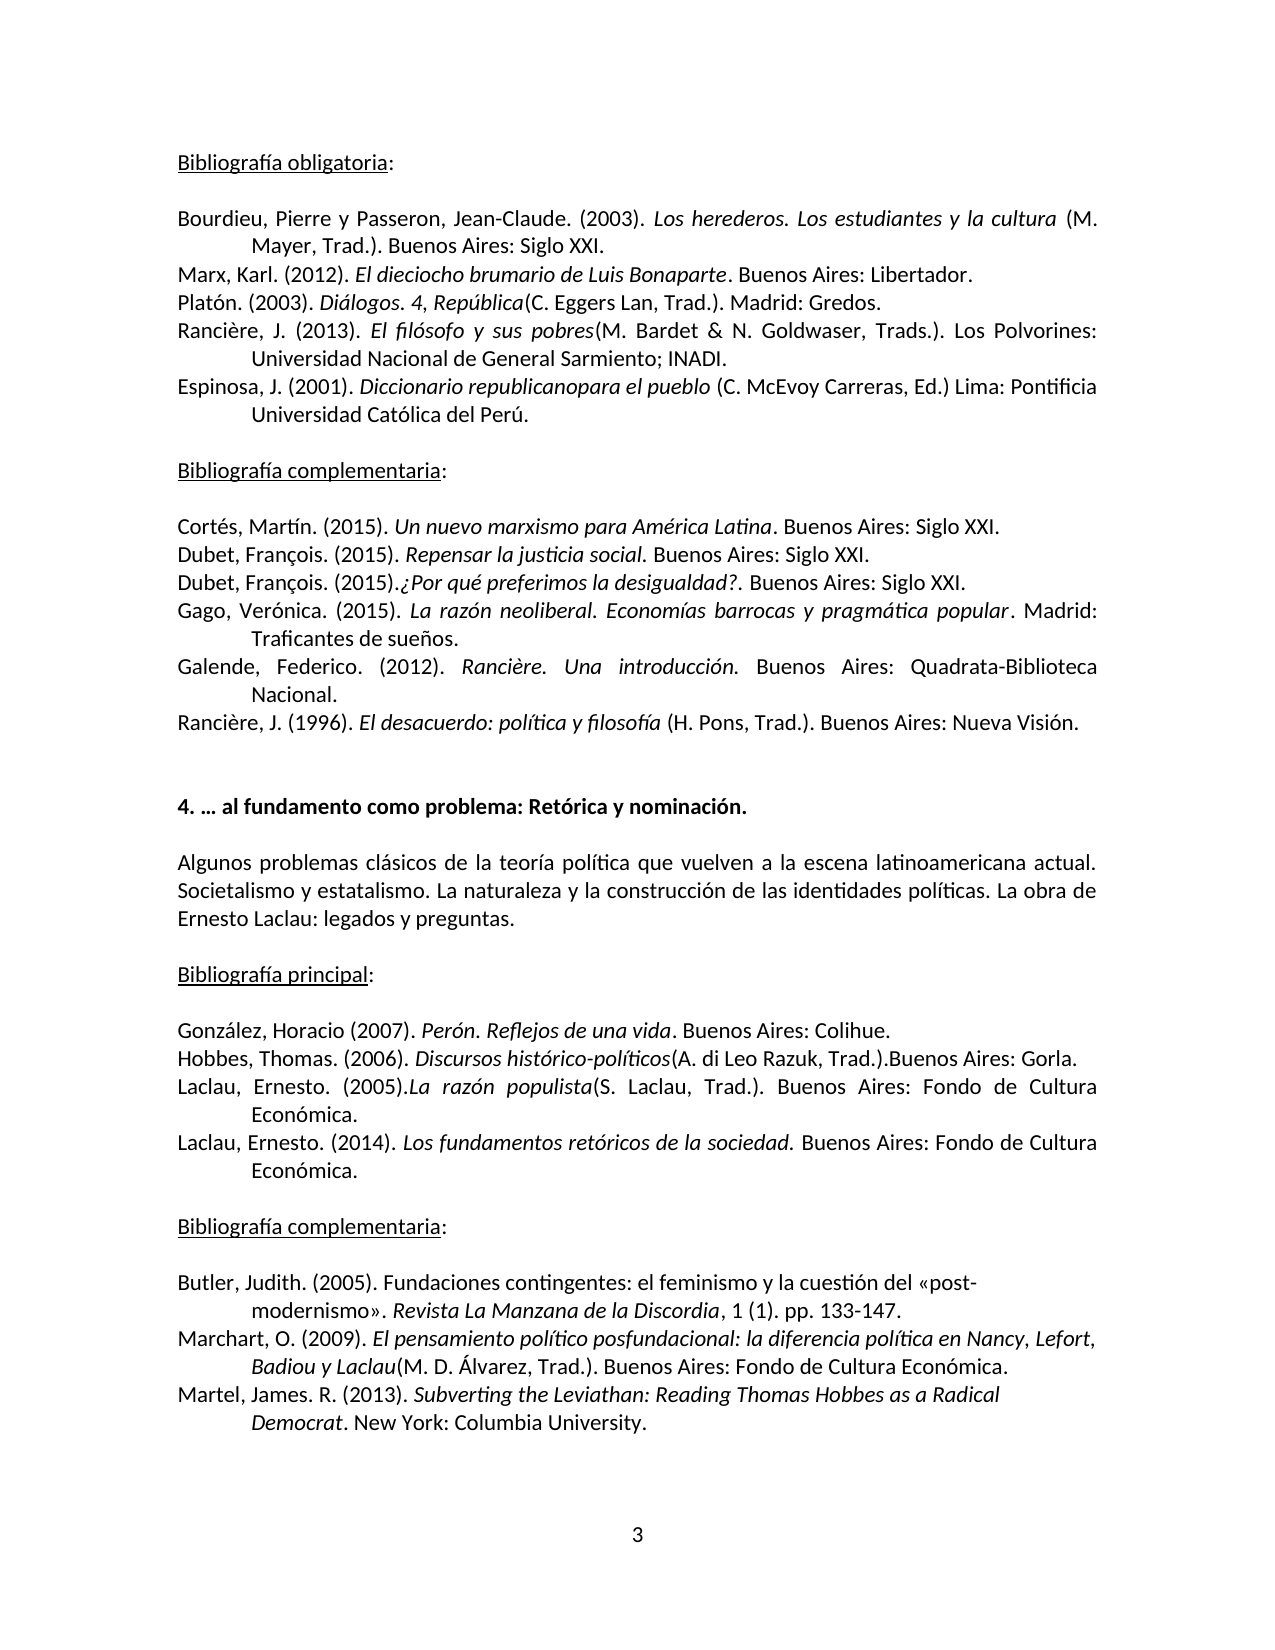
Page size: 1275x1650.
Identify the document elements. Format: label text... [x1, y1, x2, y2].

text Marx, Karl. (2012). El dieciocho brumario de Luis Bonaparte. Buenos Aires: Libertador. [177, 260, 1098, 288]
text Bibliografía principal: [177, 960, 1098, 988]
text Laclau, Ernesto. (2005).La razón populista(S. Laclau, Trad.). Buenos Aires: Fondo de Cultura Económica. [177, 1072, 1098, 1128]
text 4. … al fundamento como problema: Retórica y nominación. [177, 792, 1098, 820]
text Platón. (2003). Diálogos. 4, República(C. Eggers Lan, Trad.). Madrid: Gredos. [177, 288, 1098, 316]
text Cortés, Martín. (2015). Un nuevo marxismo para América Latina. Buenos Aires: Siglo XXI. [177, 512, 1098, 540]
text Gago, Verónica. (2015). La razón neoliberal. Economías barrocas y pragmática popular. Madrid: Traficantes de sueños. [177, 596, 1098, 652]
text Butler, Judith. (2005). Fundaciones contingentes: el feminismo y la cuestión del «post-modernismo». Revista La Manzana de la Discordia, 1 (1). pp. 133-147. [177, 1268, 1098, 1324]
text Bibliografía complementaria: [177, 456, 1098, 484]
text Algunos problemas clásicos de la teoría política que vuelven a la escena latinoamericana actual. Societalismo y estatalismo. La naturaleza y la construcción de las identidades políticas. La obra de Ernesto Laclau: legados y preguntas. [177, 848, 1098, 932]
text Dubet, François. (2015). Repensar la justicia social. Buenos Aires: Siglo XXI. [177, 540, 1098, 568]
text Bibliografía obligatoria: [177, 148, 1098, 176]
text Galende, Federico. (2012). Rancière. Una introducción. Buenos Aires: Quadrata-Biblioteca Nacional. [177, 652, 1098, 708]
text González, Horacio (2007). Perón. Reflejos de una vida. Buenos Aires: Colihue. [177, 1016, 1098, 1044]
text Rancière, J. (2013). El filósofo y sus pobres(M. Bardet & N. Goldwaser, Trads.). Los Polvorines: Universidad Nacional de General Sarmiento; INADI. [177, 316, 1098, 372]
text Laclau, Ernesto. (2014). Los fundamentos retóricos de la sociedad. Buenos Aires: Fondo de Cultura Económica. [177, 1128, 1098, 1184]
text Martel, James. R. (2013). Subverting the Leviathan: Reading Thomas Hobbes as a Radical Democrat. New York: Columbia University. [177, 1381, 1098, 1437]
text Hobbes, Thomas. (2006). Discursos histórico-políticos(A. di Leo Razuk, Trad.).Buenos Aires: Gorla. [177, 1044, 1098, 1072]
text Marchart, O. (2009). El pensamiento político posfundacional: la diferencia política en Nancy, Lefort, Badiou y Laclau(M. D. Álvarez, Trad.). Buenos Aires: Fondo de Cultura Económica. [177, 1324, 1098, 1381]
text Rancière, J. (1996). El desacuerdo: política y filosofía (H. Pons, Trad.). Buenos Aires: Nueva Visión. [177, 708, 1098, 736]
text Dubet, François. (2015).¿Por qué preferimos la desigualdad?. Buenos Aires: Siglo XXI. [177, 568, 1098, 596]
text Bourdieu, Pierre y Passeron, Jean-Claude. (2003). Los herederos. Los estudiantes y la cultura (M. Mayer, Trad.). Buenos Aires: Siglo XXI. [177, 204, 1098, 260]
text Espinosa, J. (2001). Diccionario republicanopara el pueblo (C. McEvoy Carreras, Ed.) Lima: Pontificia Universidad Católica del Perú. [177, 372, 1098, 428]
text Bibliografía complementaria: [177, 1212, 1098, 1240]
